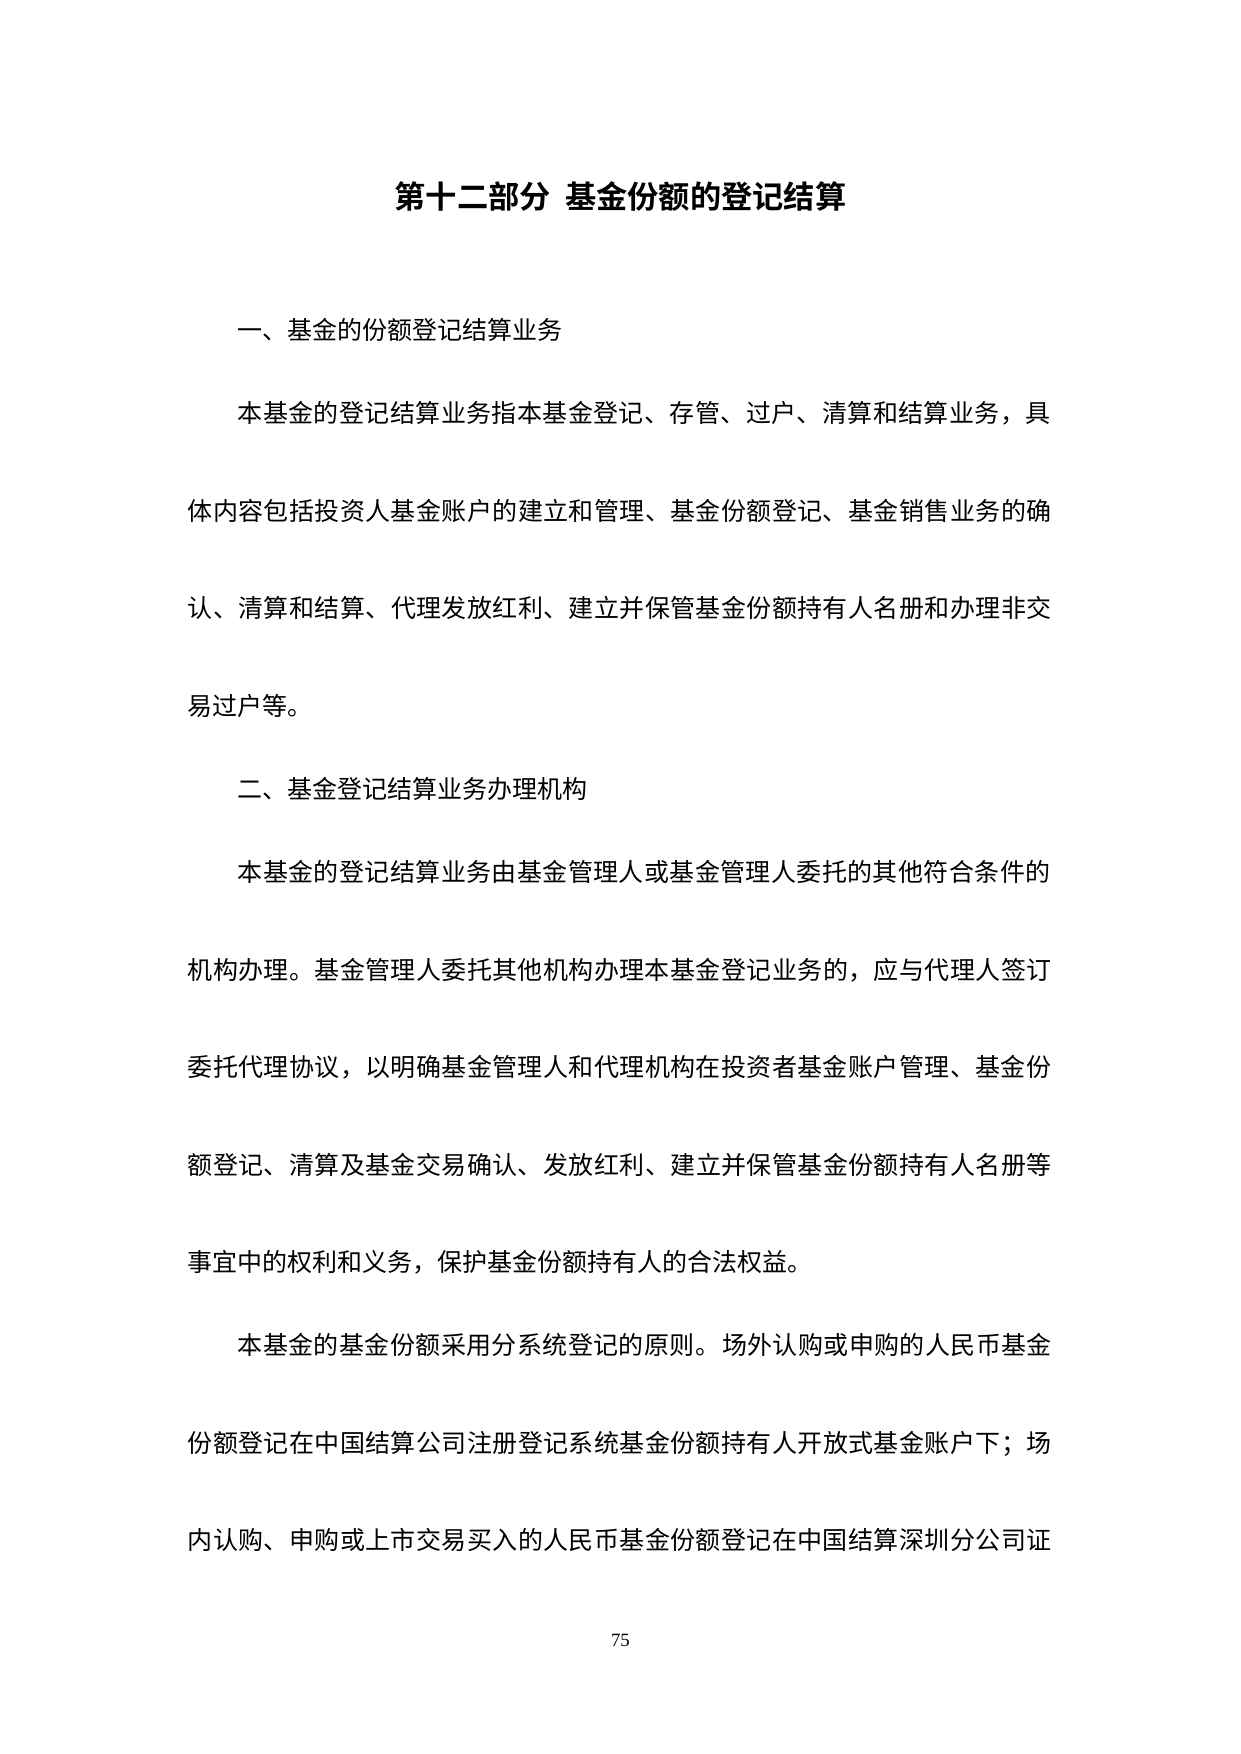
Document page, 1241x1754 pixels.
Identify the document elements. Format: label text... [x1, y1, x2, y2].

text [187, 1311, 1053, 1571]
subtitle 第十二部分 基金份额的登记结算 [187, 162, 1053, 227]
text 本基金的登记结算业务指本基金登记、存管、过户、清算和结算业务，具体内容包括投资人基金账户的建立和管理、基金份额登记、基金销售业务的确认、清算和结算、代理发放红利、建立并保管基金份额持有人名册和办理非交易过户等。 [187, 379, 1053, 737]
text 一、基金的份额登记结算业务 [187, 296, 1053, 361]
text 二、基金登记结算业务办理机构 [187, 755, 1053, 820]
text 本基金的登记结算业务由基金管理人或基金管理人委托的其他符合条件的机构办理。基金管理人委托其他机构办理本基金登记业务的，应与代理人签订委托代理协议，以明确基金管理人和代理机构在投资者基金账户管理、基金份额登记、清算及基金交易确认、发放红利、建立并保管基金份额持有人名册等事宜中的权利和义务，保护基金份额持有人的合法权益。 [187, 838, 1053, 1293]
